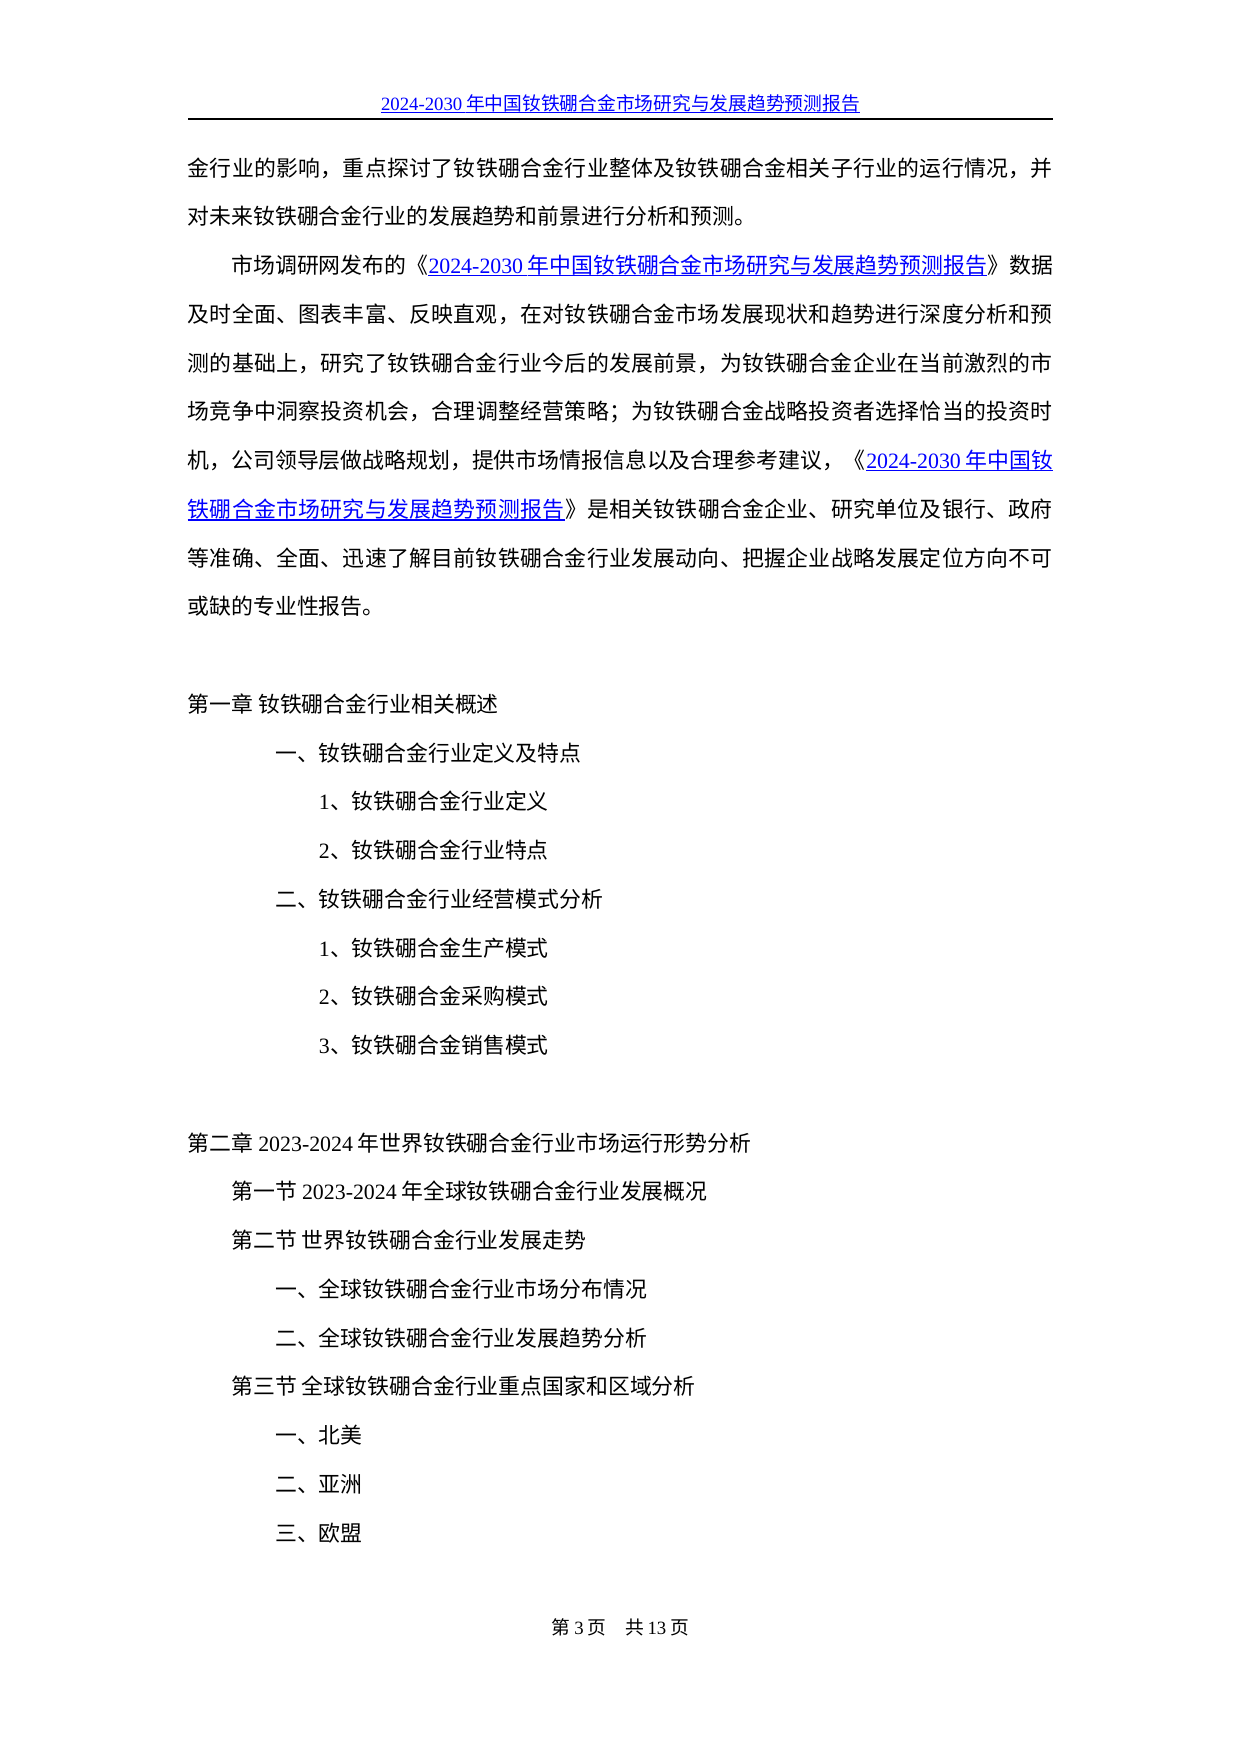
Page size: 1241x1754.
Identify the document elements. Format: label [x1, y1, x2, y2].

text [187, 150, 1053, 1548]
